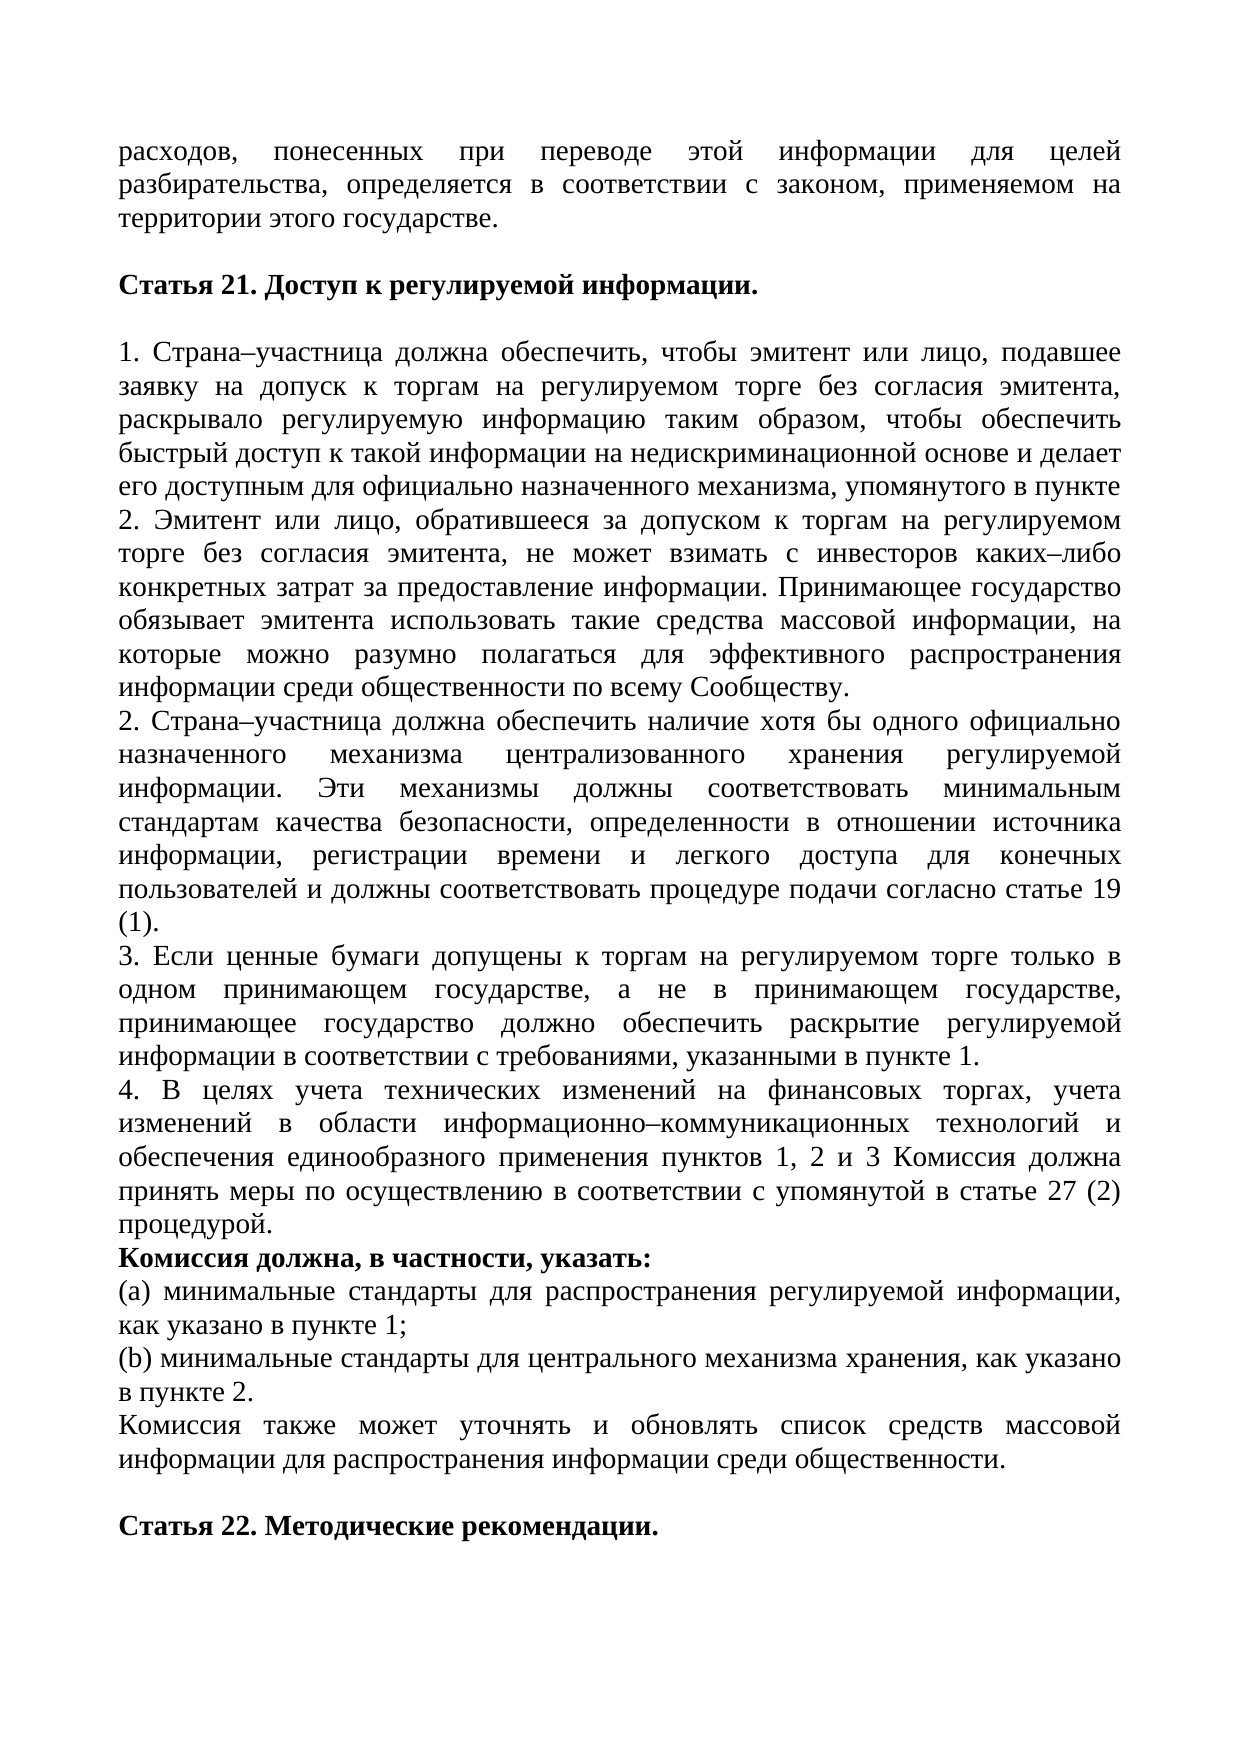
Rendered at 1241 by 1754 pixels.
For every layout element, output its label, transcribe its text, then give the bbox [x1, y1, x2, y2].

text Статья 22. Методические рекомендации. [118, 1508, 1122, 1542]
text 3. Если ценные бумаги допущены к торгам на регулируемом торге только в одном принимающем государстве, а не в принимающем государстве, принимающее государство должно обеспечить раскрытие регулируемой информации в соответствии с требованиями, указанными в пункте 1. [118, 938, 1122, 1072]
text Статья 21. Доступ к регулируемой информации. [118, 267, 1122, 301]
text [118, 133, 1122, 233]
text (a) минимальные стандарты для распространения регулируемой информации, как указано в пункте 1; [118, 1273, 1122, 1340]
text Комиссия должна, в частности, указать: [118, 1240, 1122, 1273]
text Комиссия также может уточнять и обновлять список средств массовой информации для распространения информации среди общественности. [118, 1407, 1122, 1474]
text (b) минимальные стандарты для центрального механизма хранения, как указано в пункте 2. [118, 1340, 1122, 1407]
text 4. В целях учета технических изменений на финансовых торгах, учета изменений в области информационно–коммуникационных технологий и обеспечения единообразного применения пунктов 1, 2 и 3 Комиссия должна принять меры по осуществлению в соответствии с упомянутой в статье 27 (2) процедурой. [118, 1072, 1122, 1240]
text 1. Страна–участница должна обеспечить, чтобы эмитент или лицо, подавшее заявку на допуск к торгам на регулируемом торге без согласия эмитента, раскрывало регулируемую информацию таким образом, чтобы обеспечить быстрый доступ к такой информации на недискриминационной основе и делает его доступным для официально назначенного механизма, упомянутого в пункте 2. Эмитент или лицо, обратившееся за допуском к торгам на регулируемом торге без согласия эмитента, не может взимать с инвесторов каких–либо конкретных затрат за предоставление информации. Принимающее государство обязывает эмитента использовать такие средства массовой информации, на которые можно разумно полагаться для эффективного распространения информации среди общественности по всему Сообществу. [118, 334, 1122, 703]
text 2. Страна–участница должна обеспечить наличие хотя бы одного официально назначенного механизма централизованного хранения регулируемой информации. Эти механизмы должны соответствовать минимальным стандартам качества безопасности, определенности в отношении источника информации, регистрации времени и легкого доступа для конечных пользователей и должны соответствовать процедуре подачи согласно статье 19 (1). [118, 703, 1122, 938]
